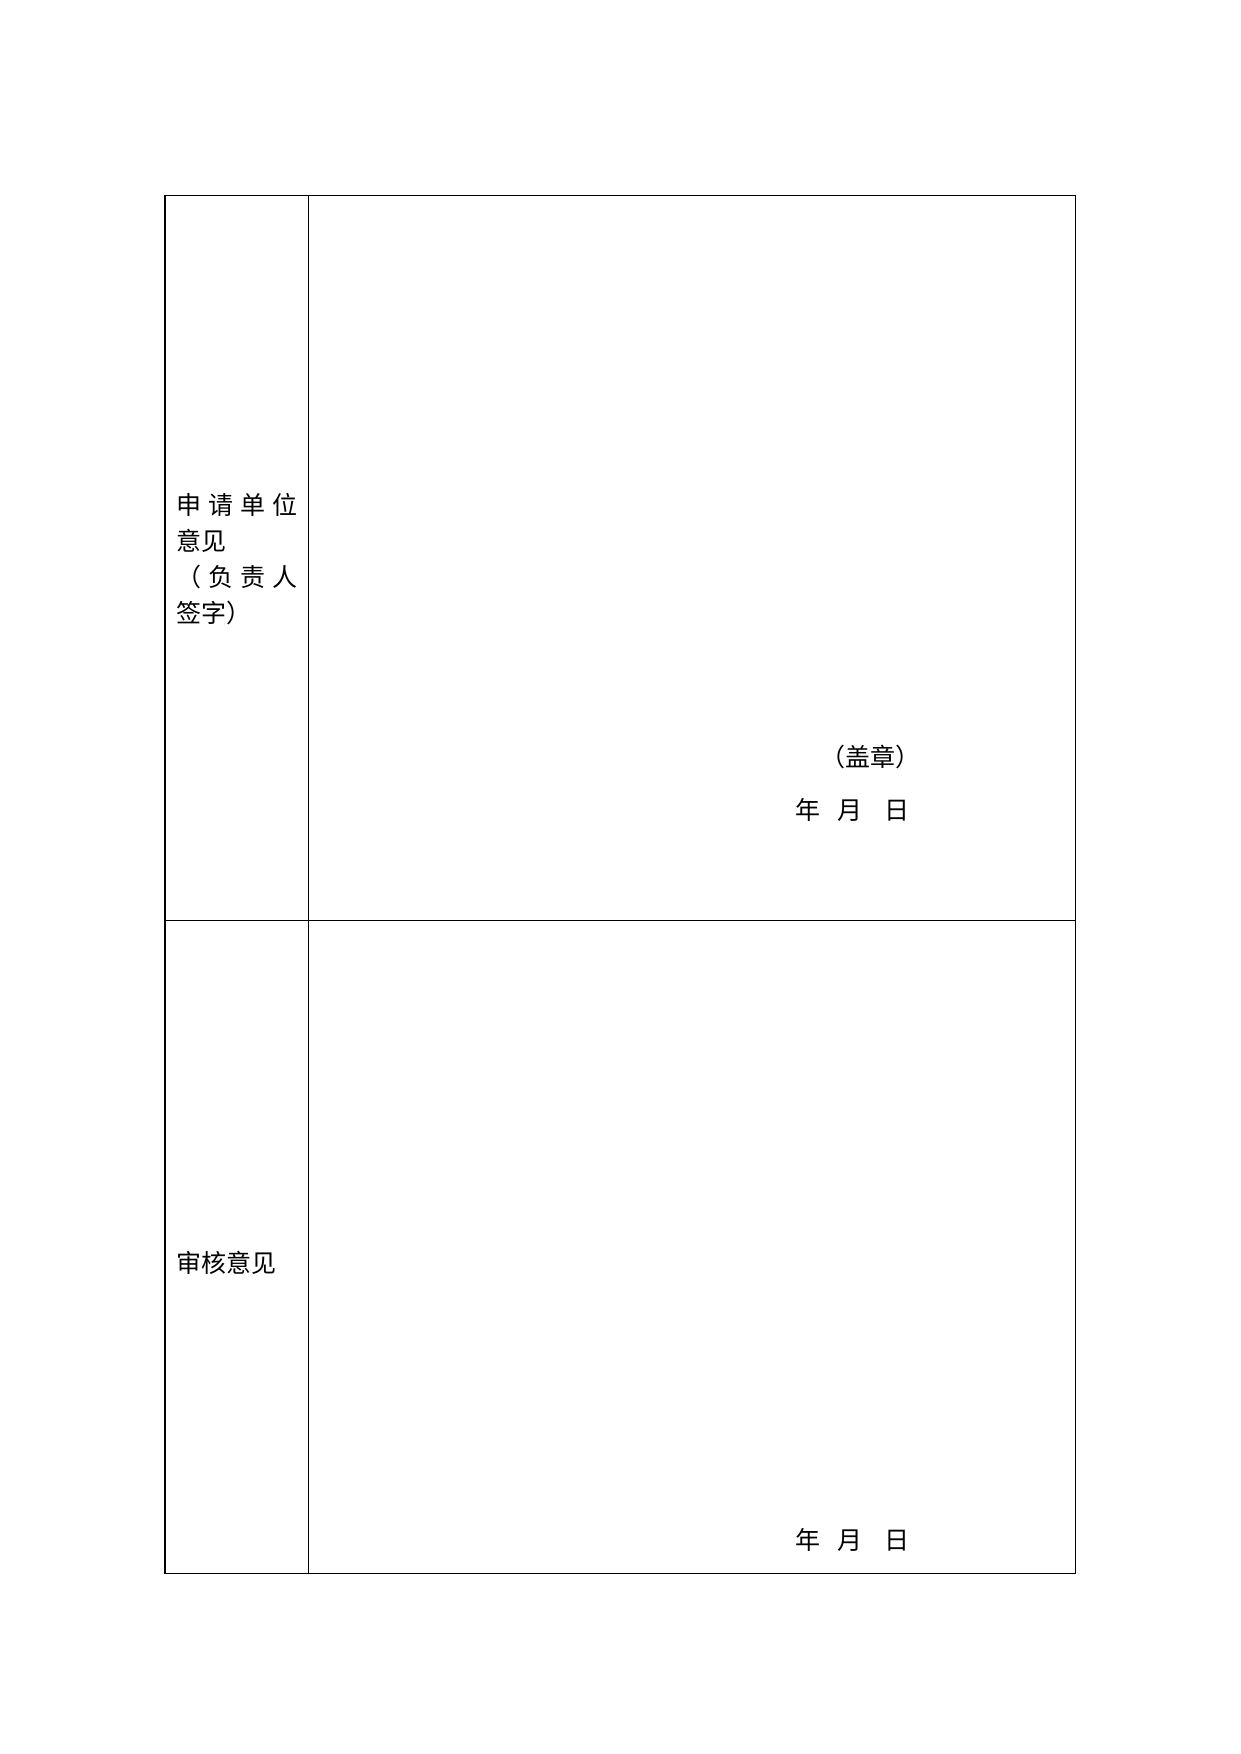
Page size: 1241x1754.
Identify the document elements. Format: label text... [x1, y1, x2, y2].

table_cell 年 月 日 [309, 921, 1075, 1573]
table_cell 审核意见 [166, 921, 308, 1573]
table_header 申请单位意见 （负责人签字） [166, 196, 308, 920]
table_header （盖章） 年 月 日 [309, 196, 1075, 920]
